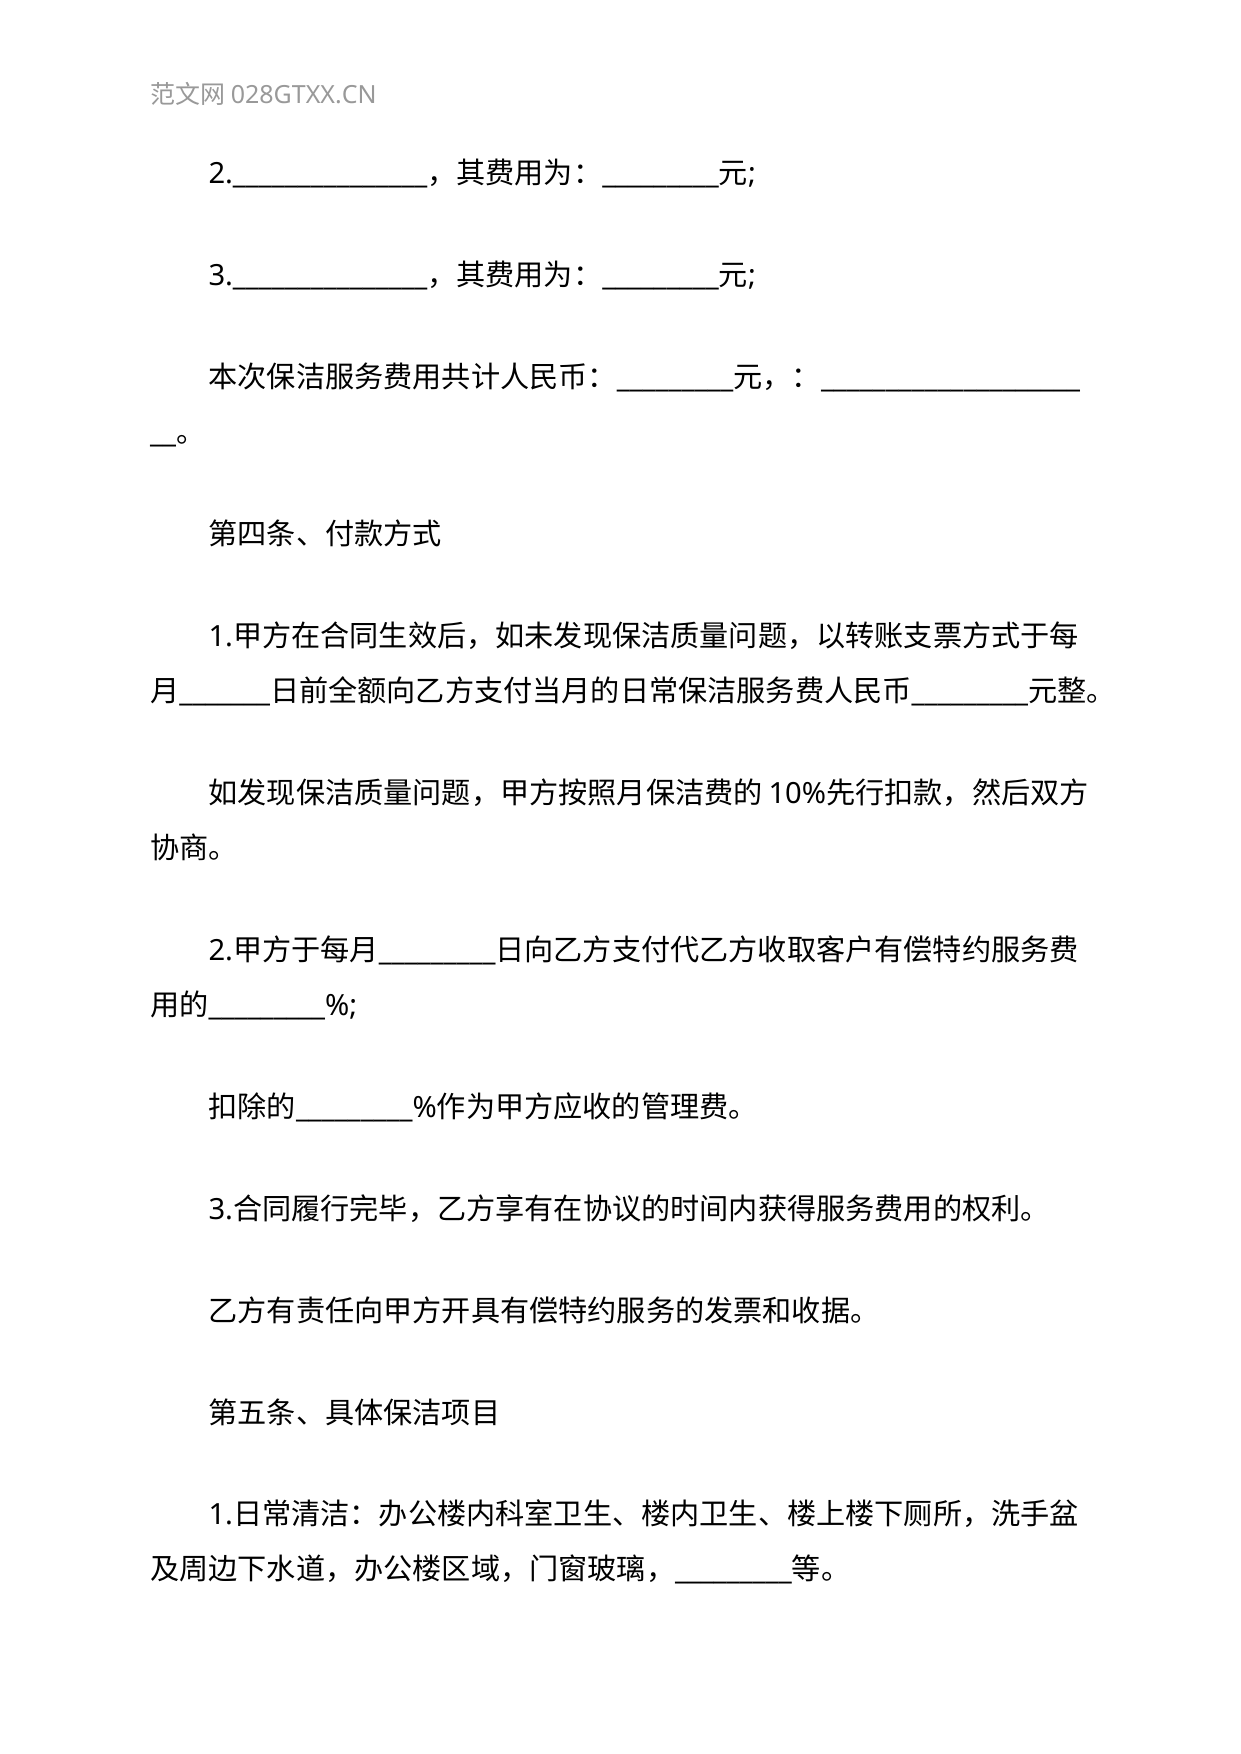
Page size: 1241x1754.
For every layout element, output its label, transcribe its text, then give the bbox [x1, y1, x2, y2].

text 1.日常清洁：办公楼内科室卫生、楼内卫生、楼上楼下厕所，洗手盆及周边下水道，办公楼区域，门窗玻璃，_________等。 [150, 1491, 1090, 1588]
text 2._______________，其费用为：_________元; [150, 150, 1090, 192]
text 扣除的_________%作为甲方应收的管理费。 [150, 1083, 1090, 1126]
text 3._______________，其费用为：_________元; [150, 252, 1090, 294]
text 第四条、付款方式 [150, 511, 1090, 553]
text 本次保洁服务费用共计人民币：_________元，：______________________。 [150, 354, 1090, 451]
text 如发现保洁质量问题，甲方按照月保洁费的10%先行扣款，然后双方协商。 [150, 770, 1090, 867]
text 3.合同履行完毕，乙方享有在协议的时间内获得服务费用的权利。 [150, 1185, 1090, 1228]
text 乙方有责任向甲方开具有偿特约服务的发票和收据。 [150, 1287, 1090, 1330]
text 2.甲方于每月_________日向乙方支付代乙方收取客户有偿特约服务费用的_________%; [150, 926, 1090, 1024]
text 第五条、具体保洁项目 [150, 1389, 1090, 1431]
text 1.甲方在合同生效后，如未发现保洁质量问题，以转账支票方式于每月_______日前全额向乙方支付当月的日常保洁服务费人民币_________元整。 [150, 613, 1090, 710]
